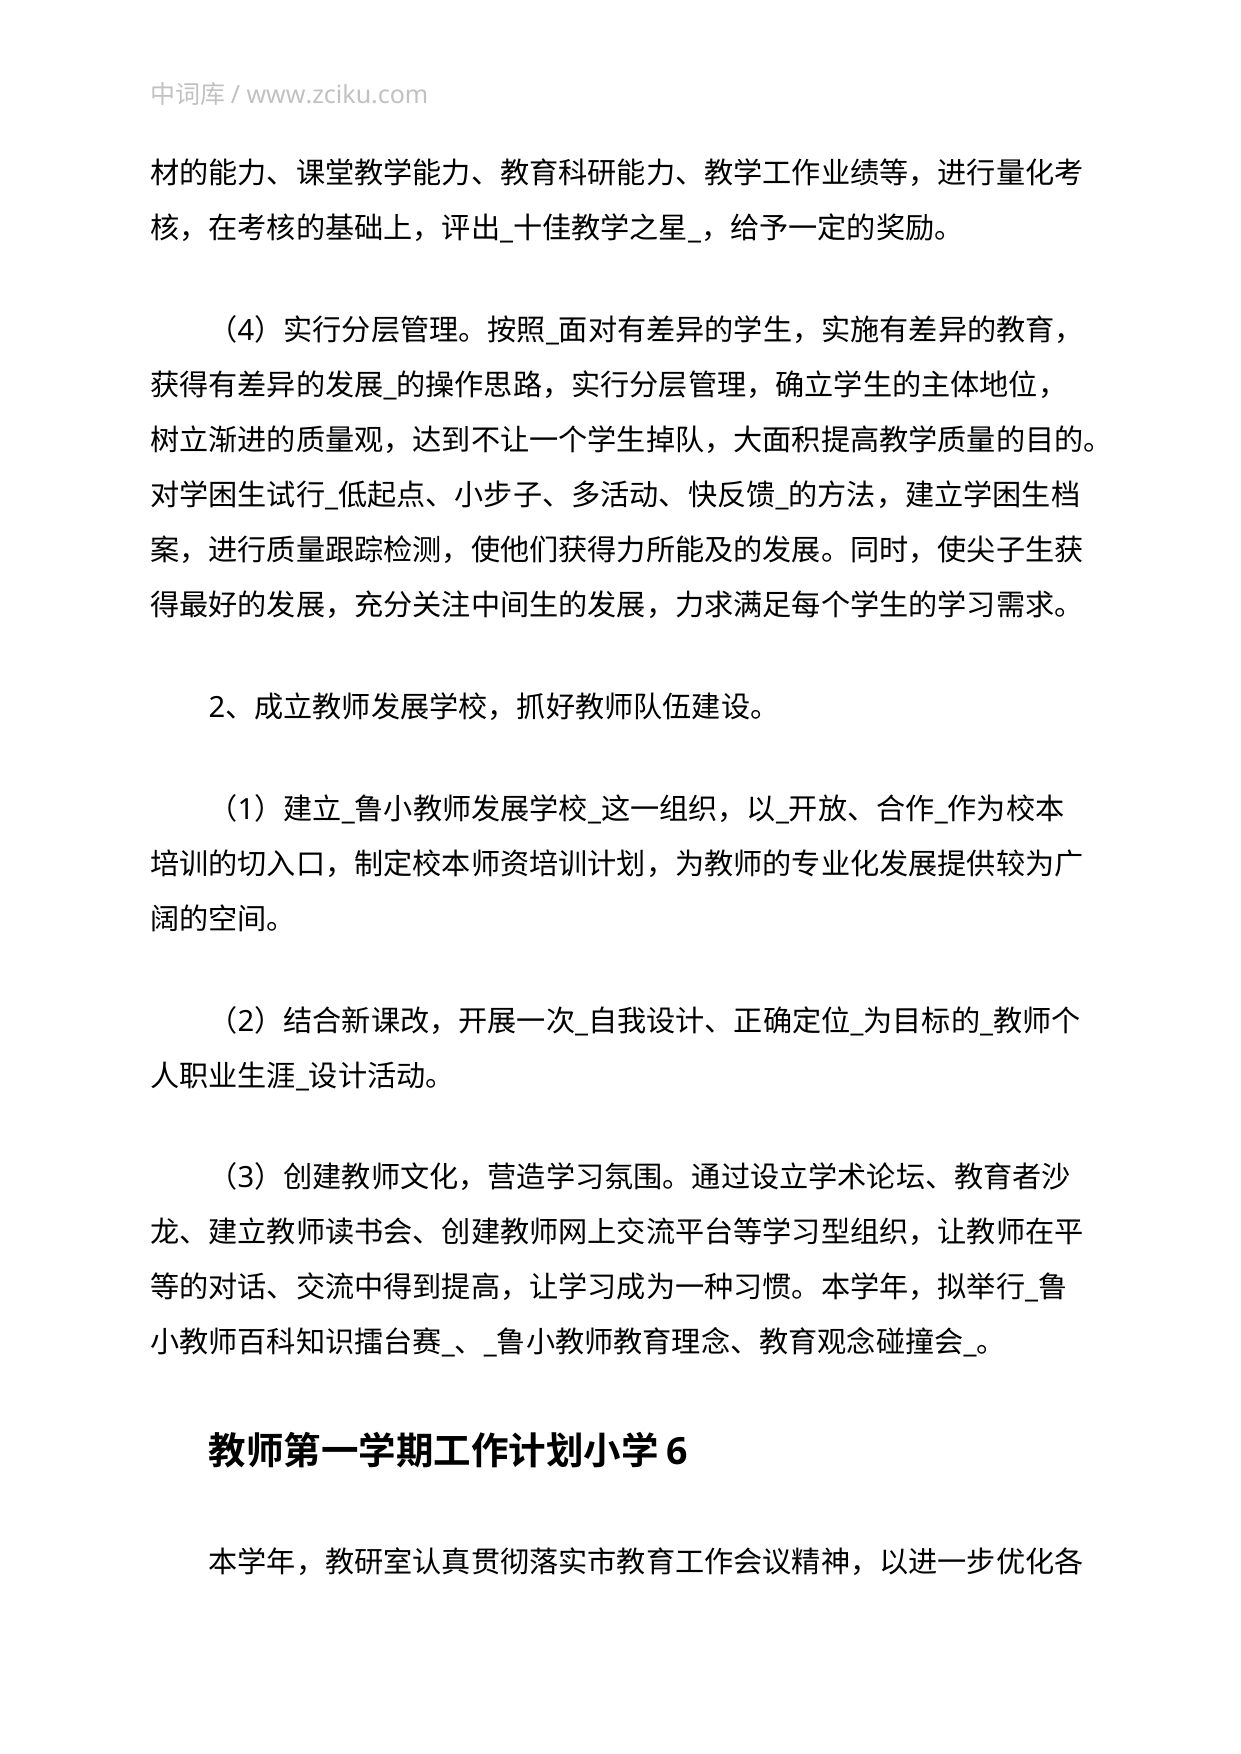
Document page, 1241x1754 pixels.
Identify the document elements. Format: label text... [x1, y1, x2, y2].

text 教师第一学期工作计划小学6 [150, 1421, 1090, 1475]
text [150, 1538, 1090, 1581]
text （4）实行分层管理。按照_面对有差异的学生，实施有差异的教育，获得有差异的发展_的操作思路，实行分层管理，确立学生的主体地位，树立渐进的质量观，达到不让一个学生掉队，大面积提高教学质量的目的。对学困生试行_低起点、小步子、多活动、快反馈_的方法，建立学困生档案，进行质量跟踪检测，使他们获得力所能及的发展。同时，使尖子生获得最好的发展，充分关注中间生的发展，力求满足每个学生的学习需求。 [150, 307, 1090, 624]
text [150, 150, 1090, 247]
text （1）建立_鲁小教师发展学校_这一组织，以_开放、合作_作为校本培训的切入口，制定校本师资培训计划，为教师的专业化发展提供较为广阔的空间。 [150, 785, 1090, 938]
text （3）创建教师文化，营造学习氛围。通过设立学术论坛、教育者沙龙、建立教师读书会、创建教师网上交流平台等学习型组织，让教师在平等的对话、交流中得到提高，让学习成为一种习惯。本学年，拟举行_鲁小教师百科知识擂台赛_、_鲁小教师教育理念、教育观念碰撞会_。 [150, 1154, 1090, 1361]
text 2、成立教师发展学校，抓好教师队伍建设。 [150, 683, 1090, 726]
text （2）结合新课改，开展一次_自我设计、正确定位_为目标的_教师个人职业生涯_设计活动。 [150, 997, 1090, 1094]
